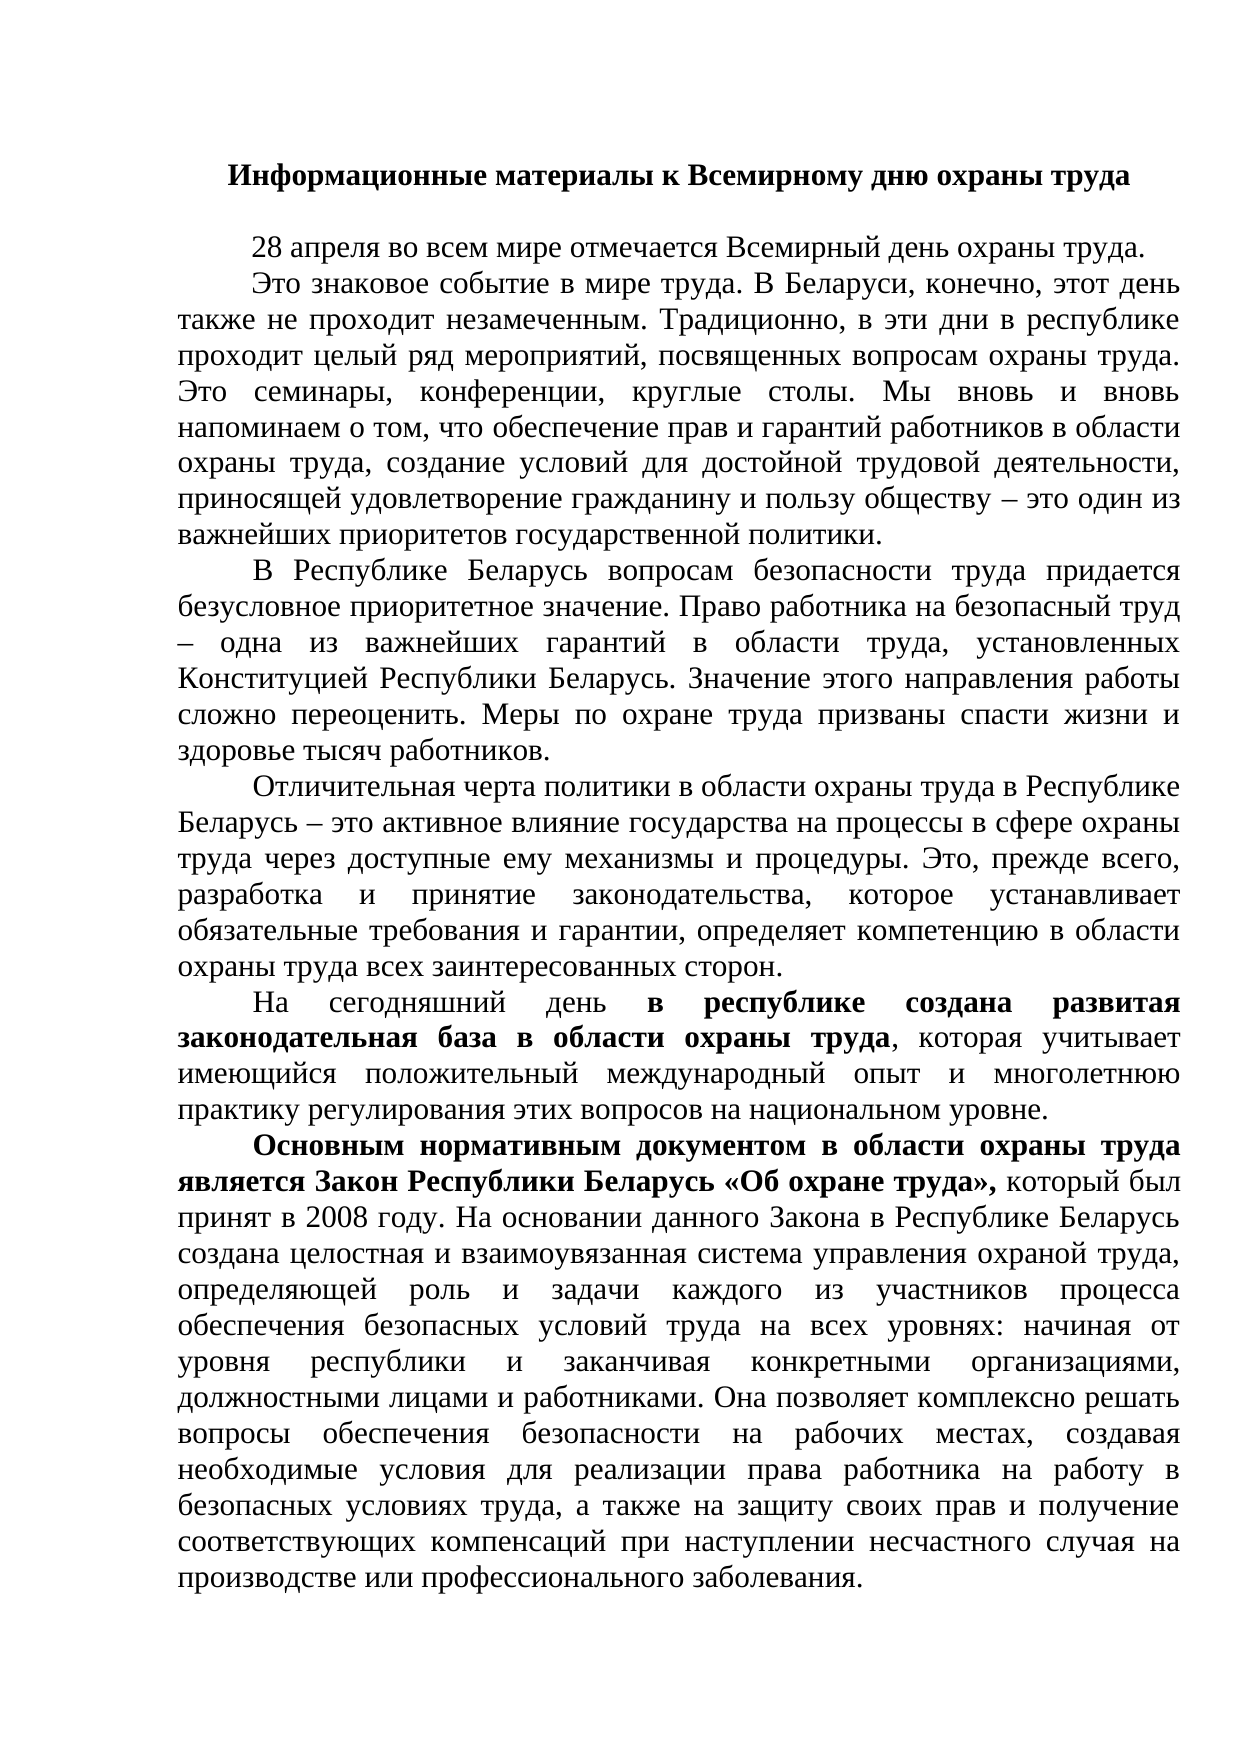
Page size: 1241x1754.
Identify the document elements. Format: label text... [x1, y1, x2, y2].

text Информационные материалы к Всемирному дню охраны труда [177, 156, 1181, 192]
text Это знаковое событие в мире труда. В Беларуси, конечно, этот день также не проходит незамеченным. Традиционно, в эти дни в республике проходит целый ряд мероприятий, посвященных вопросам охраны труда. Это семинары, конференции, круглые столы. Мы вновь и вновь напоминаем о том, что обеспечение прав и гарантий работников в области охраны труда, создание условий для достойной трудовой деятельности, приносящей удовлетворение гражданину и пользу обществу – это один из важнейших приоритетов государственной политики. [177, 264, 1181, 552]
text На сегодняшний день в республике создана развитая законодательная база в области охраны труда, которая учитывает имеющийся положительный международный опыт и многолетнюю практику регулирования этих вопросов на национальном уровне. [177, 983, 1181, 1127]
text Отличительная черта политики в области охраны труда в Республике Беларусь – это активное влияние государства на процессы в сфере охраны труда через доступные ему механизмы и процедуры. Это, прежде всего, разработка и принятие законодательства, которое устанавливает обязательные требования и гарантии, определяет компетенцию в области охраны труда всех заинтересованных сторон. [177, 767, 1181, 983]
text В Республике Беларусь вопросам безопасности труда придается безусловное приоритетное значение. Право работника на безопасный труд – одна из важнейших гарантий в области труда, установленных Конституцией Республики Беларусь. Значение этого направления работы сложно переоценить. Меры по охране труда призваны спасти жизни и здоровье тысяч работников. [177, 552, 1181, 767]
text 28 апреля во всем мире отмечается Всемирный день охраны труда. [177, 228, 1181, 264]
text Основным нормативным документом в области охраны труда является Закон Республики Беларусь «Об охране труда», который был принят в 2008 году. На основании данного Закона в Республике Беларусь создана целостная и взаимоувязанная система управления охраной труда, определяющей роль и задачи каждого из участников процесса обеспечения безопасных условий труда на всех уровнях: начиная от уровня республики и заканчивая конкретными организациями, должностными лицами и работниками. Она позволяет комплексно решать вопросы обеспечения безопасности на рабочих местах, создавая необходимые условия для реализации права работника на работу в безопасных условиях труда, а также на защиту своих прав и получение соответствующих компенсаций при наступлении несчастного случая на производстве или профессионального заболевания. [177, 1127, 1181, 1594]
